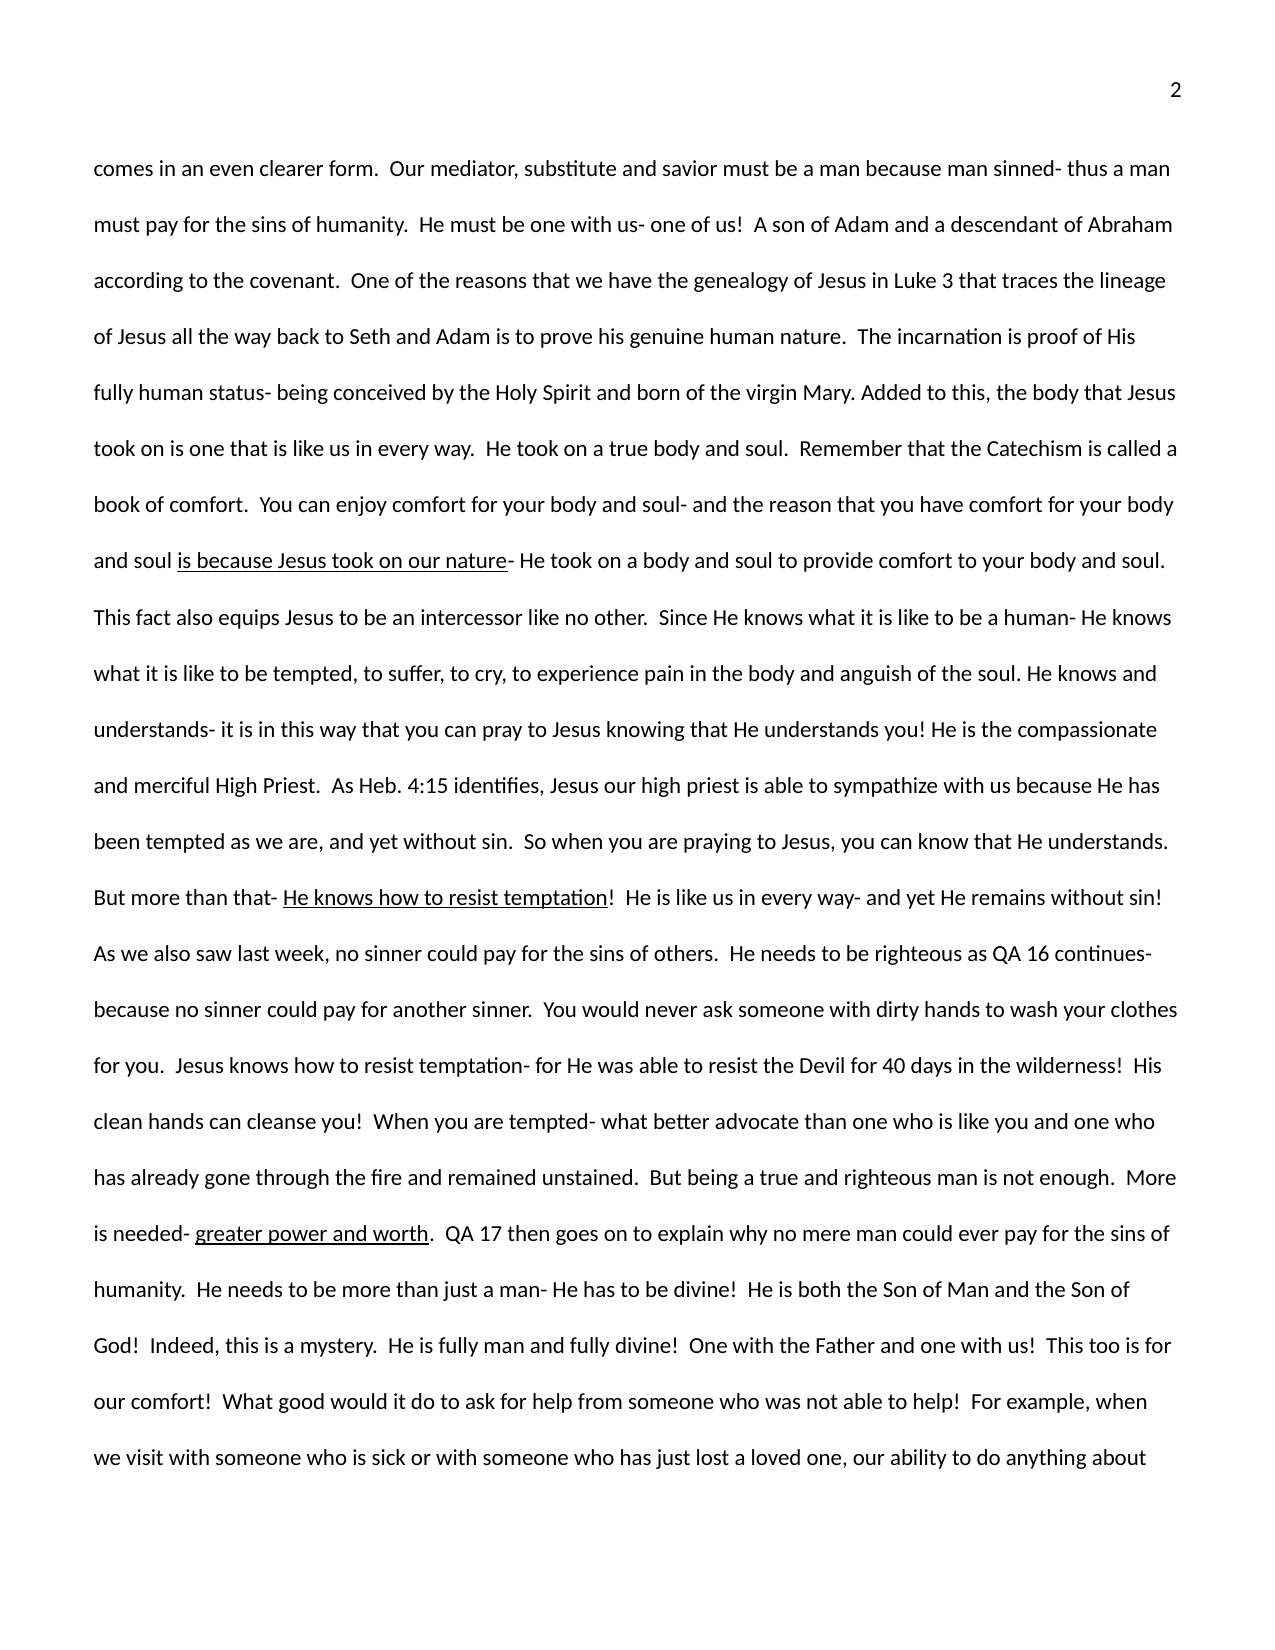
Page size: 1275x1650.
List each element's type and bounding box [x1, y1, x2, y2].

text [92, 154, 1181, 1471]
